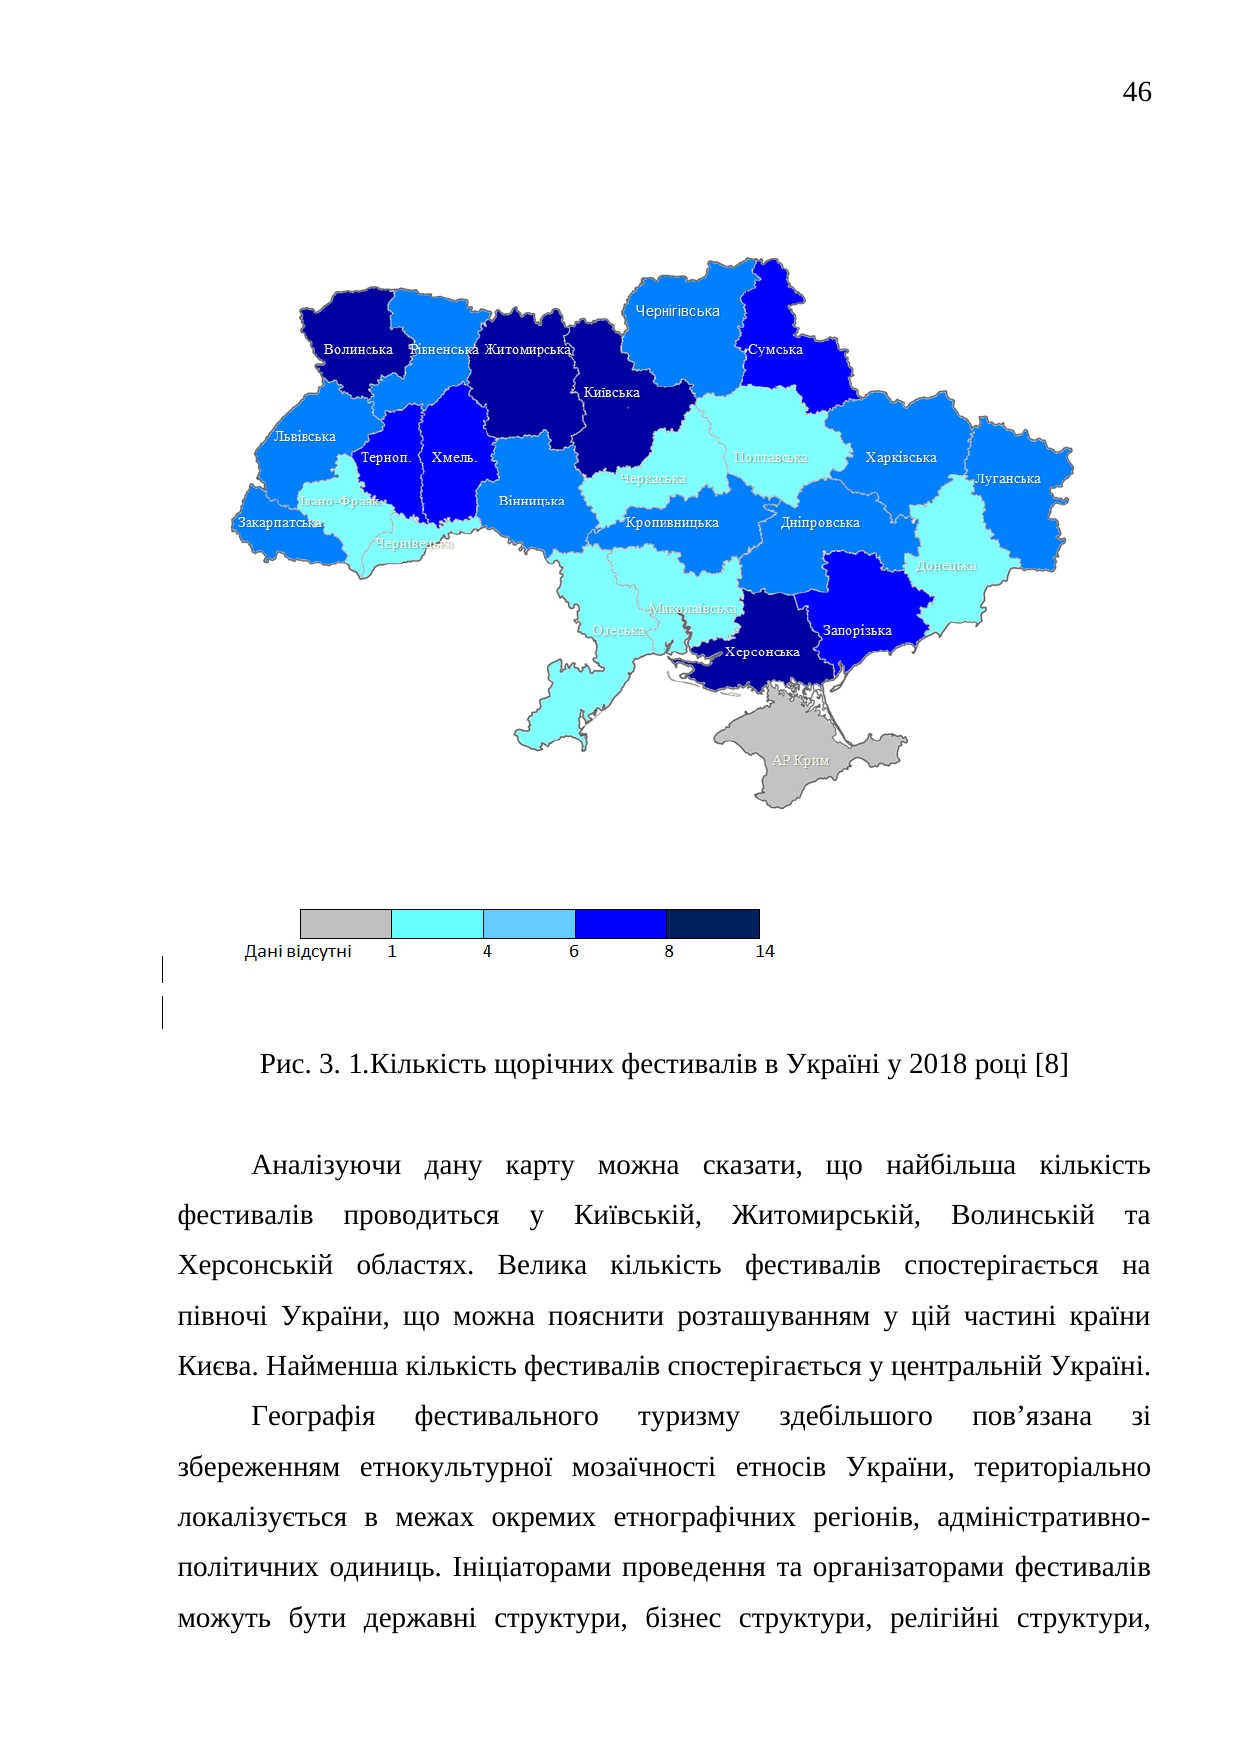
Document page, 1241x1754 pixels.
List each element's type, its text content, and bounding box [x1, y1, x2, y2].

text Аналізуючи дану карту можна сказати, що найбільша кількість фестивалів проводиться у Київській, Житомирській, Волинській та Херсонській областях. Велика кількість фестивалів спостерігається на півночі України, що можна пояснити розташуванням у цій частині країни Києва. Найменша кількість фестивалів спостерігається у центральній Україні. [177, 1147, 1152, 1382]
picture [69, 239, 1083, 1006]
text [177, 1398, 1152, 1633]
text Рис. 3. 1.Кількість щорічних фестивалів в Україні у 2018 році [8] [177, 1046, 1152, 1080]
